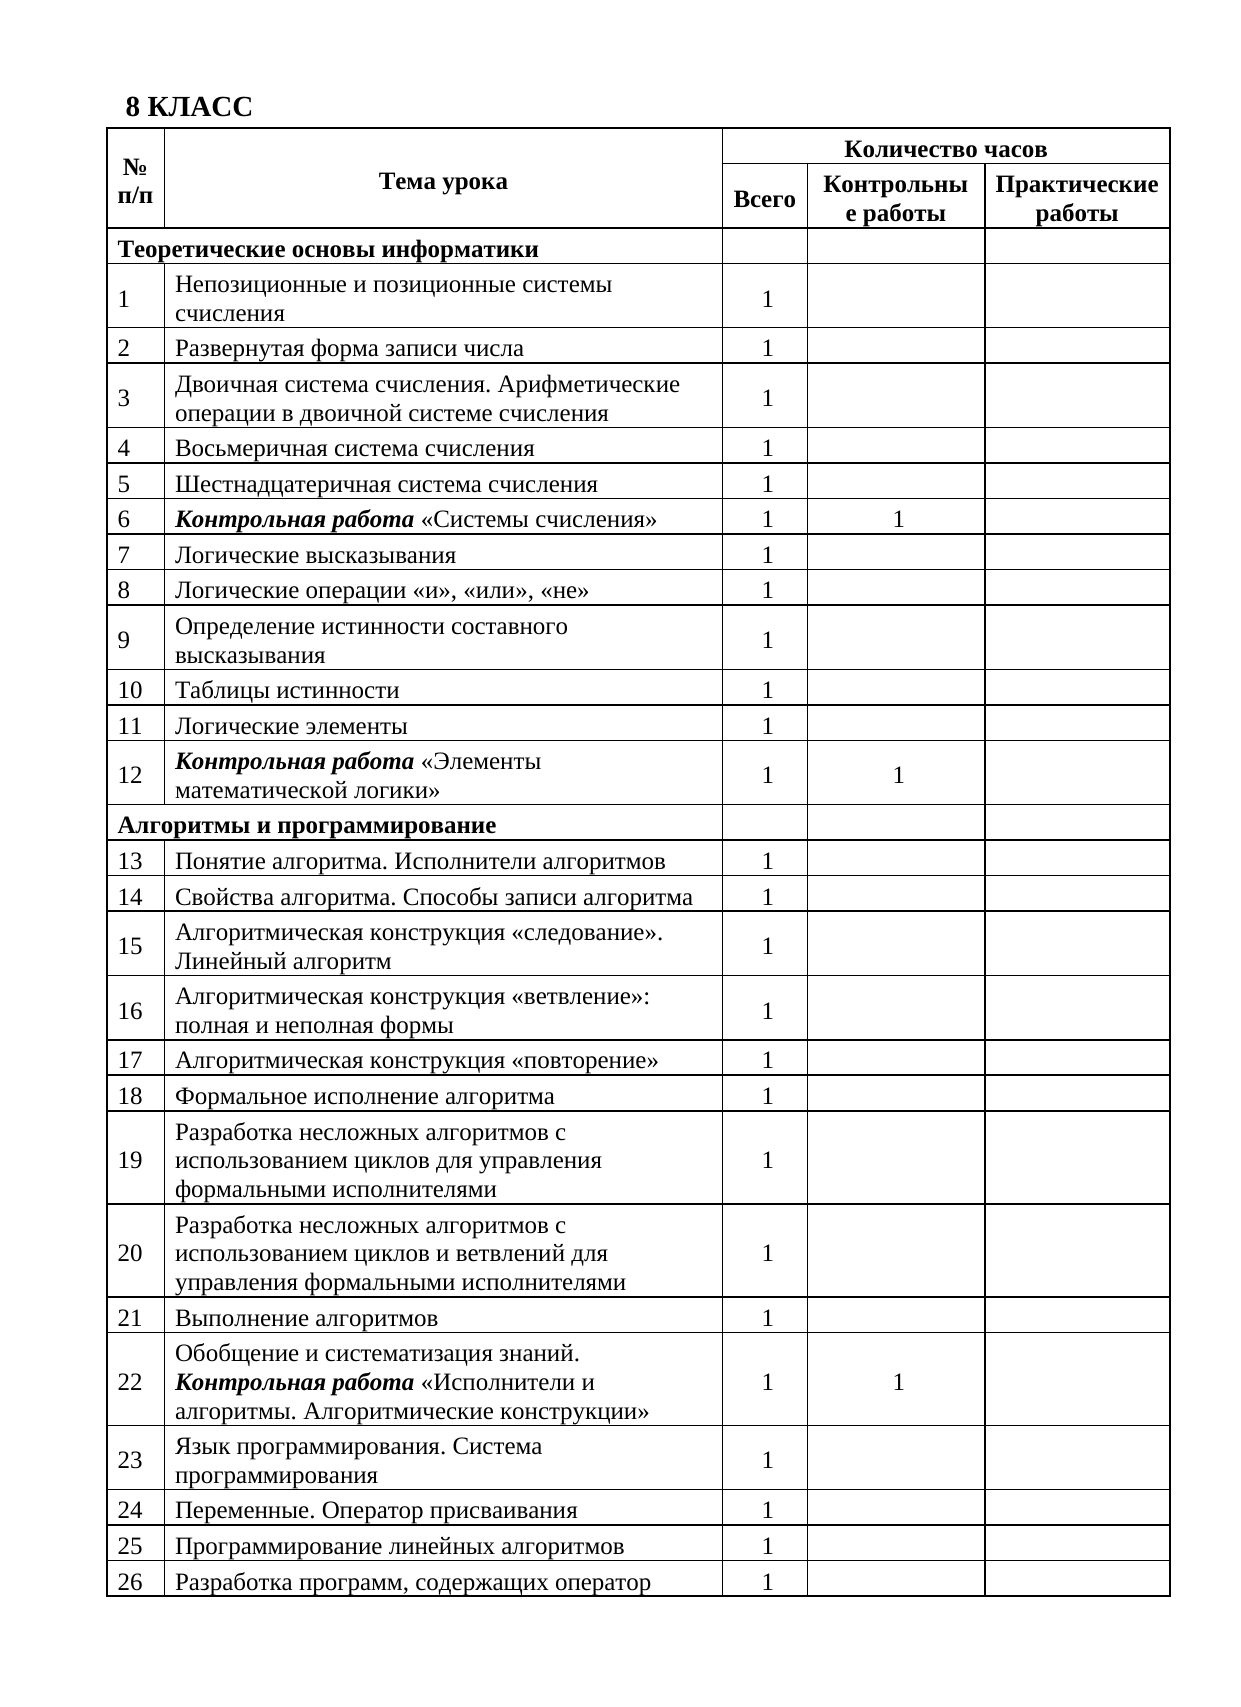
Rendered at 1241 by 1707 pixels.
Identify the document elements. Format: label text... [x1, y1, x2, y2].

text 8 КЛАСС [118, 89, 1152, 122]
table_cell 1 [723, 264, 807, 327]
table_cell [986, 805, 1169, 839]
table_cell [986, 1490, 1169, 1524]
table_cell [165, 1561, 722, 1595]
table_cell [986, 741, 1169, 804]
table_cell Свойства алгоритма. Способы записи алгоритма [165, 876, 722, 910]
table_cell [986, 841, 1169, 875]
table_cell [808, 1298, 984, 1331]
table_cell [986, 606, 1169, 668]
table_cell [723, 805, 807, 839]
table_cell Логические высказывания [165, 535, 722, 569]
table_cell 1 [723, 364, 807, 427]
table_cell Формальное исполнение алгоритма [165, 1076, 722, 1110]
table_cell Алгоритмическая конструкция «повторение» [165, 1041, 722, 1074]
table_cell [808, 805, 984, 839]
table_cell [986, 229, 1169, 262]
table_cell 1 [723, 1112, 807, 1203]
table_cell Разработка несложных алгоритмов с использованием циклов и ветвлений для управления формальными исполнителями [165, 1205, 722, 1296]
table_cell [808, 670, 984, 704]
table_cell [986, 328, 1169, 362]
table_cell [986, 1561, 1169, 1595]
table_cell 1 [723, 1041, 807, 1074]
table_cell 1 [723, 1526, 807, 1560]
table_cell 1 [723, 570, 807, 604]
table_cell 8 [108, 570, 164, 604]
table_cell [986, 464, 1169, 498]
table_cell [808, 535, 984, 569]
table_cell 14 [108, 876, 164, 910]
table_cell 1 [808, 741, 984, 804]
table_cell 24 [108, 1490, 164, 1524]
table_cell 1 [723, 1298, 807, 1331]
table_cell Восьмеричная система счисления [165, 428, 722, 462]
table_cell [986, 706, 1169, 739]
table_cell Всего [723, 164, 807, 227]
table_cell 1 [723, 670, 807, 704]
table_cell 18 [108, 1076, 164, 1110]
table_cell Программирование линейных алгоритмов [165, 1526, 722, 1560]
table_cell [808, 328, 984, 362]
table_cell Таблицы истинности [165, 670, 722, 704]
table_cell 19 [108, 1112, 164, 1203]
table_cell [986, 1041, 1169, 1074]
table_cell 1 [723, 706, 807, 739]
table_cell Алгоритмическая конструкция «ветвление»: полная и неполная формы [165, 976, 722, 1039]
table_cell Переменные. Оператор присваивания [165, 1490, 722, 1524]
table_cell 1 [808, 499, 984, 533]
table_cell 7 [108, 535, 164, 569]
table_header № п/п [108, 129, 164, 227]
table_cell [808, 1076, 984, 1110]
table_cell 1 [108, 264, 164, 327]
table_cell [986, 912, 1169, 974]
table_cell [986, 976, 1169, 1039]
table_cell [986, 876, 1169, 910]
table_cell [808, 1205, 984, 1296]
table_cell 1 [723, 912, 807, 974]
table_cell [986, 364, 1169, 427]
table_header Количество часов [723, 129, 1169, 163]
table_cell 1 [723, 428, 807, 462]
table_cell 1 [723, 1333, 807, 1424]
table_cell 4 [108, 428, 164, 462]
table_cell 22 [108, 1333, 164, 1424]
table_cell [723, 229, 807, 262]
table_cell Определение истинности составного высказывания [165, 606, 722, 668]
table_cell Логические элементы [165, 706, 722, 739]
table_cell 5 [108, 464, 164, 498]
table_cell 2 [108, 328, 164, 362]
table_cell [808, 841, 984, 875]
table_cell 21 [108, 1298, 164, 1331]
table_cell Контрольная работа «Системы счисления» [165, 499, 722, 533]
table_cell [986, 1526, 1169, 1560]
table_cell [986, 428, 1169, 462]
table_cell [808, 1490, 984, 1524]
table_cell 1 [723, 1426, 807, 1489]
table_cell 1 [723, 535, 807, 569]
table_cell Алгоритмическая конструкция «следование». Линейный алгоритм [165, 912, 722, 974]
table_cell 1 [723, 1205, 807, 1296]
table_cell 20 [108, 1205, 164, 1296]
table_cell [808, 606, 984, 668]
table_cell [986, 535, 1169, 569]
table_cell Контрольная работа «Элементы математической логики» [165, 741, 722, 804]
table_cell 26 [108, 1561, 164, 1595]
table_cell 1 [723, 606, 807, 668]
table_cell [808, 1561, 984, 1595]
table_cell 23 [108, 1426, 164, 1489]
table_cell Шестнадцатеричная система счисления [165, 464, 722, 498]
table_cell [808, 229, 984, 262]
table_cell [986, 1112, 1169, 1203]
table_cell [986, 670, 1169, 704]
table_cell Логические операции «и», «или», «не» [165, 570, 722, 604]
table_cell [986, 1076, 1169, 1110]
table_cell [808, 876, 984, 910]
table_cell 1 [723, 976, 807, 1039]
table_cell Алгоритмы и программирование [108, 805, 722, 839]
table_cell [986, 1298, 1169, 1331]
table_cell 6 [108, 499, 164, 533]
table_cell Обобщение и систематизация знаний. Контрольная работа «Исполнители и алгоритмы. Алгоритмические конструкции» [165, 1333, 722, 1424]
table_cell [808, 1526, 984, 1560]
table_cell [986, 1333, 1169, 1424]
table_cell 11 [108, 706, 164, 739]
table_cell [986, 499, 1169, 533]
table_cell Понятие алгоритма. Исполнители алгоритмов [165, 841, 722, 875]
table_cell 25 [108, 1526, 164, 1560]
table_cell [808, 976, 984, 1039]
table_cell [808, 570, 984, 604]
table_cell Контрольные работы [808, 164, 984, 227]
table_cell 1 [723, 464, 807, 498]
table_cell [986, 1205, 1169, 1296]
table_cell 16 [108, 976, 164, 1039]
table_cell [808, 1112, 984, 1203]
table_cell 12 [108, 741, 164, 804]
table_cell [808, 264, 984, 327]
table_cell Язык программирования. Система программирования [165, 1426, 722, 1489]
table_cell 1 [723, 876, 807, 910]
table_cell [808, 364, 984, 427]
table_cell Непозиционные и позиционные системы счисления [165, 264, 722, 327]
table_cell Разработка несложных алгоритмов с использованием циклов для управления формальными исполнителями [165, 1112, 722, 1203]
table_cell Двоичная система счисления. Арифметические операции в двоичной системе счисления [165, 364, 722, 427]
table_cell 10 [108, 670, 164, 704]
table_cell [808, 1426, 984, 1489]
table_cell 1 [723, 499, 807, 533]
table_cell 1 [723, 841, 807, 875]
table_cell [808, 912, 984, 974]
table_header Тема урока [165, 129, 722, 227]
table_cell 3 [108, 364, 164, 427]
table_cell [808, 464, 984, 498]
table_cell Выполнение алгоритмов [165, 1298, 722, 1331]
table_cell Теоретические основы информатики [108, 229, 722, 262]
table_cell 17 [108, 1041, 164, 1074]
table_cell [808, 706, 984, 739]
table_cell [986, 1426, 1169, 1489]
table_cell 9 [108, 606, 164, 668]
table_cell 15 [108, 912, 164, 974]
table_cell 1 [723, 1490, 807, 1524]
table_cell [808, 1041, 984, 1074]
table_cell [986, 570, 1169, 604]
table_cell 13 [108, 841, 164, 875]
table_cell 1 [723, 328, 807, 362]
table_cell 1 [723, 1561, 807, 1595]
table_cell [808, 428, 984, 462]
table_cell Практические работы [986, 164, 1169, 227]
table_cell [986, 264, 1169, 327]
table_cell Развернутая форма записи числа [165, 328, 722, 362]
table_cell 1 [723, 741, 807, 804]
table_cell 1 [723, 1076, 807, 1110]
table_cell 1 [808, 1333, 984, 1424]
